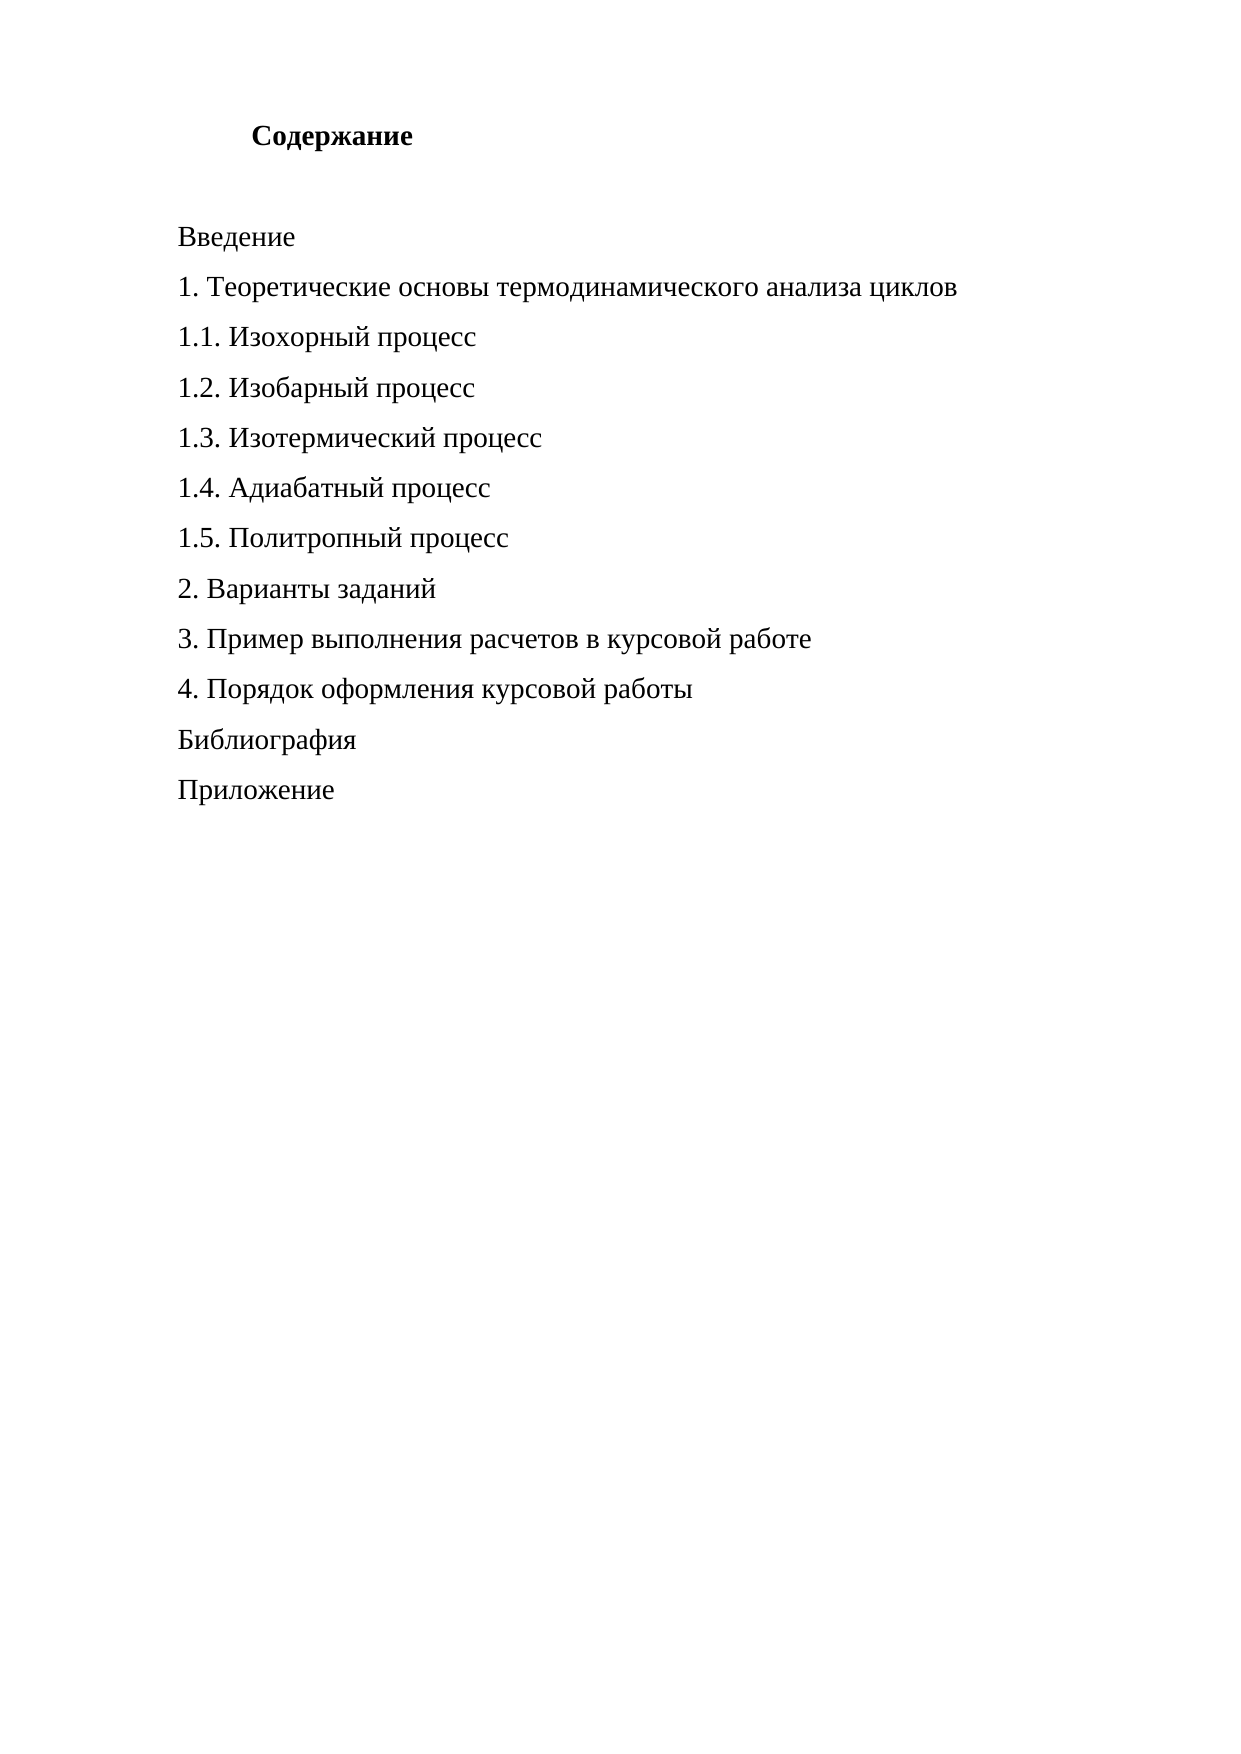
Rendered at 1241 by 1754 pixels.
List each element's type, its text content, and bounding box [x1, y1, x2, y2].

text 1.4. Адиабатный процесс [177, 470, 1152, 504]
text Содержание [177, 118, 1152, 152]
text 1.2. Изобарный процесс [177, 370, 1152, 403]
text 2. Варианты заданий [177, 571, 1152, 604]
text 1.3. Изотермический процесс [177, 420, 1152, 453]
text 3. Пример выполнения расчетов в курсовой работе [177, 621, 1152, 655]
text Приложение [177, 772, 1152, 806]
text Введение [177, 219, 1152, 252]
text 1.1. Изохорный процесс [177, 319, 1152, 353]
text Библиография [177, 722, 1152, 755]
text 4. Порядок оформления курсовой работы [177, 672, 1152, 705]
text 1. Теоретические основы термодинамического анализа циклов [177, 269, 1152, 303]
text 1.5. Политропный процесс [177, 521, 1152, 554]
